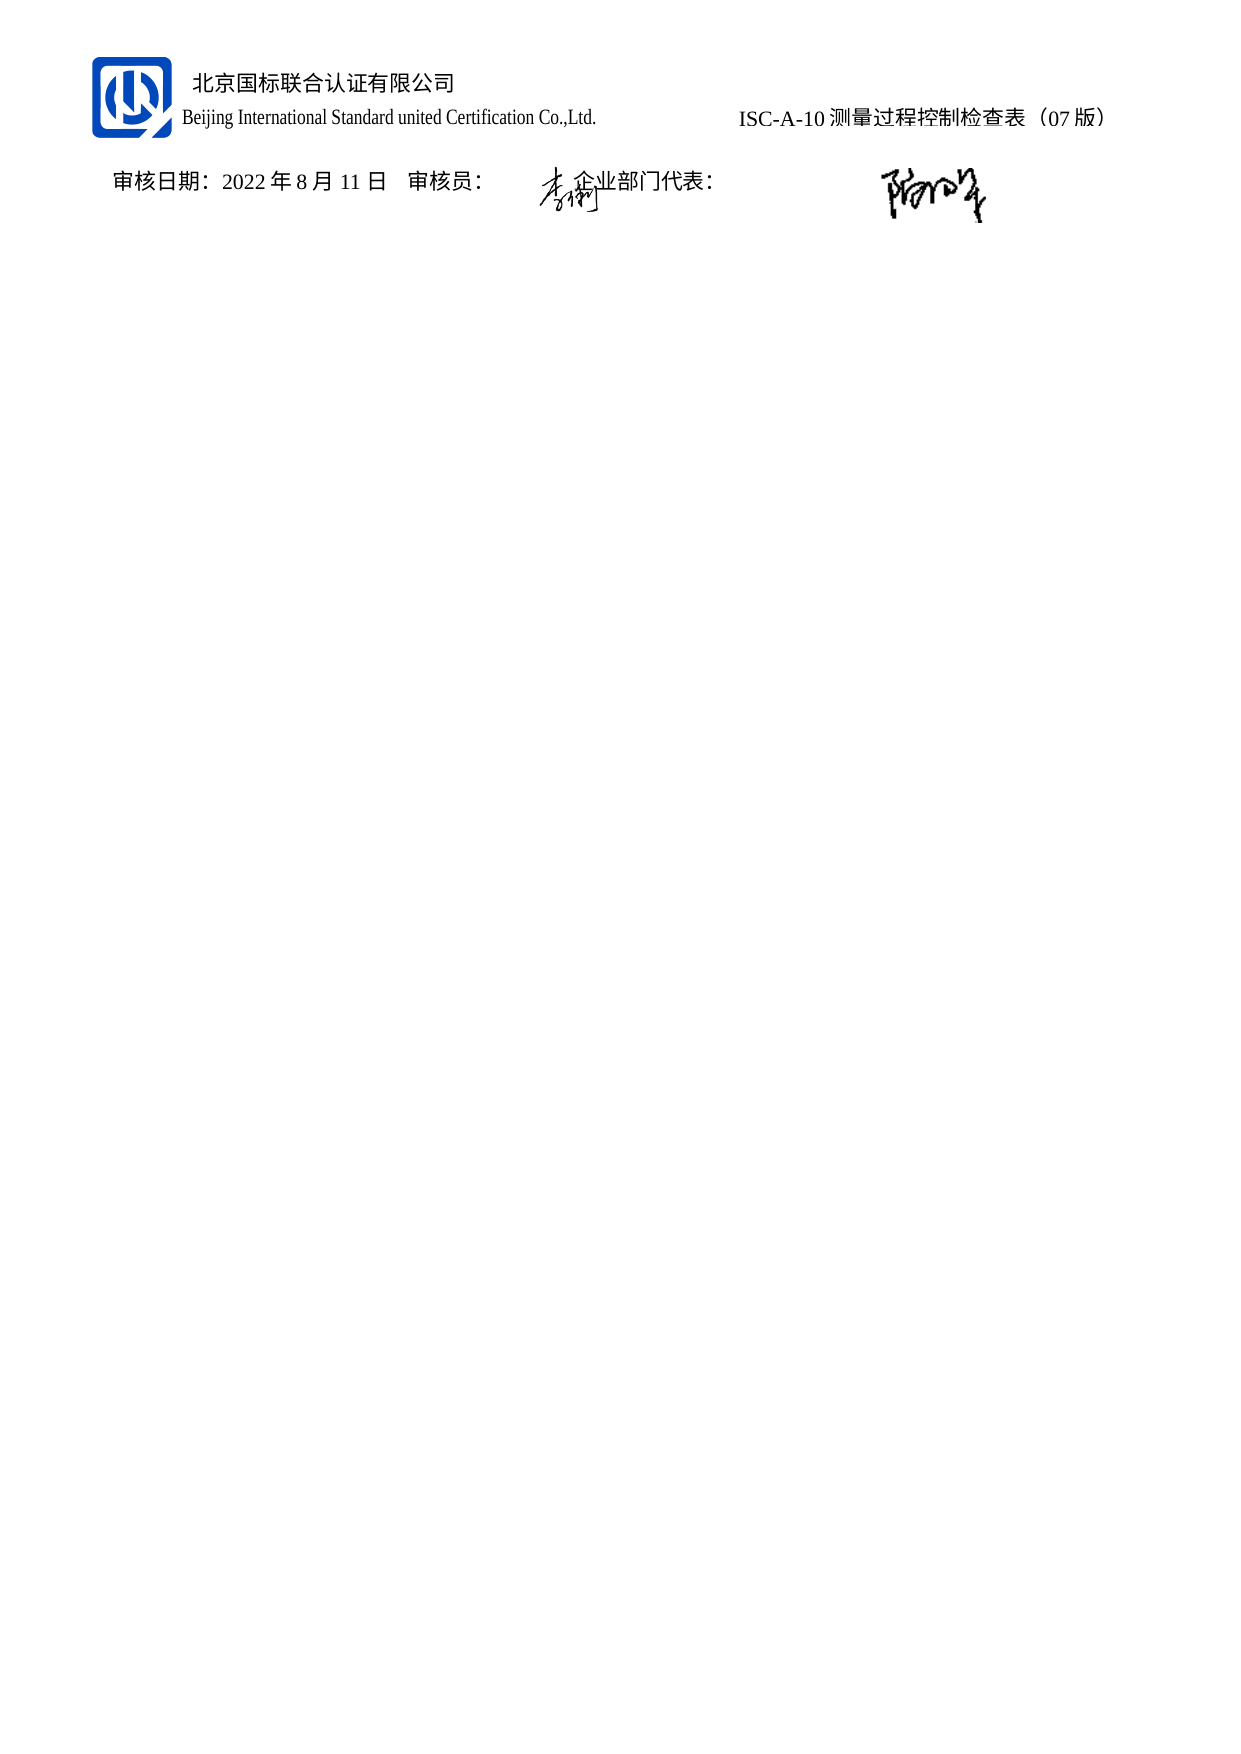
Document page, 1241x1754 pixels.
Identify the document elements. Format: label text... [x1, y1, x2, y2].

picture [880, 168, 989, 223]
text 审核日期：2022年8 月 11 日 审核员： 企业部门代表： [112, 164, 1128, 196]
picture [537, 165, 599, 213]
picture [92, 57, 172, 138]
